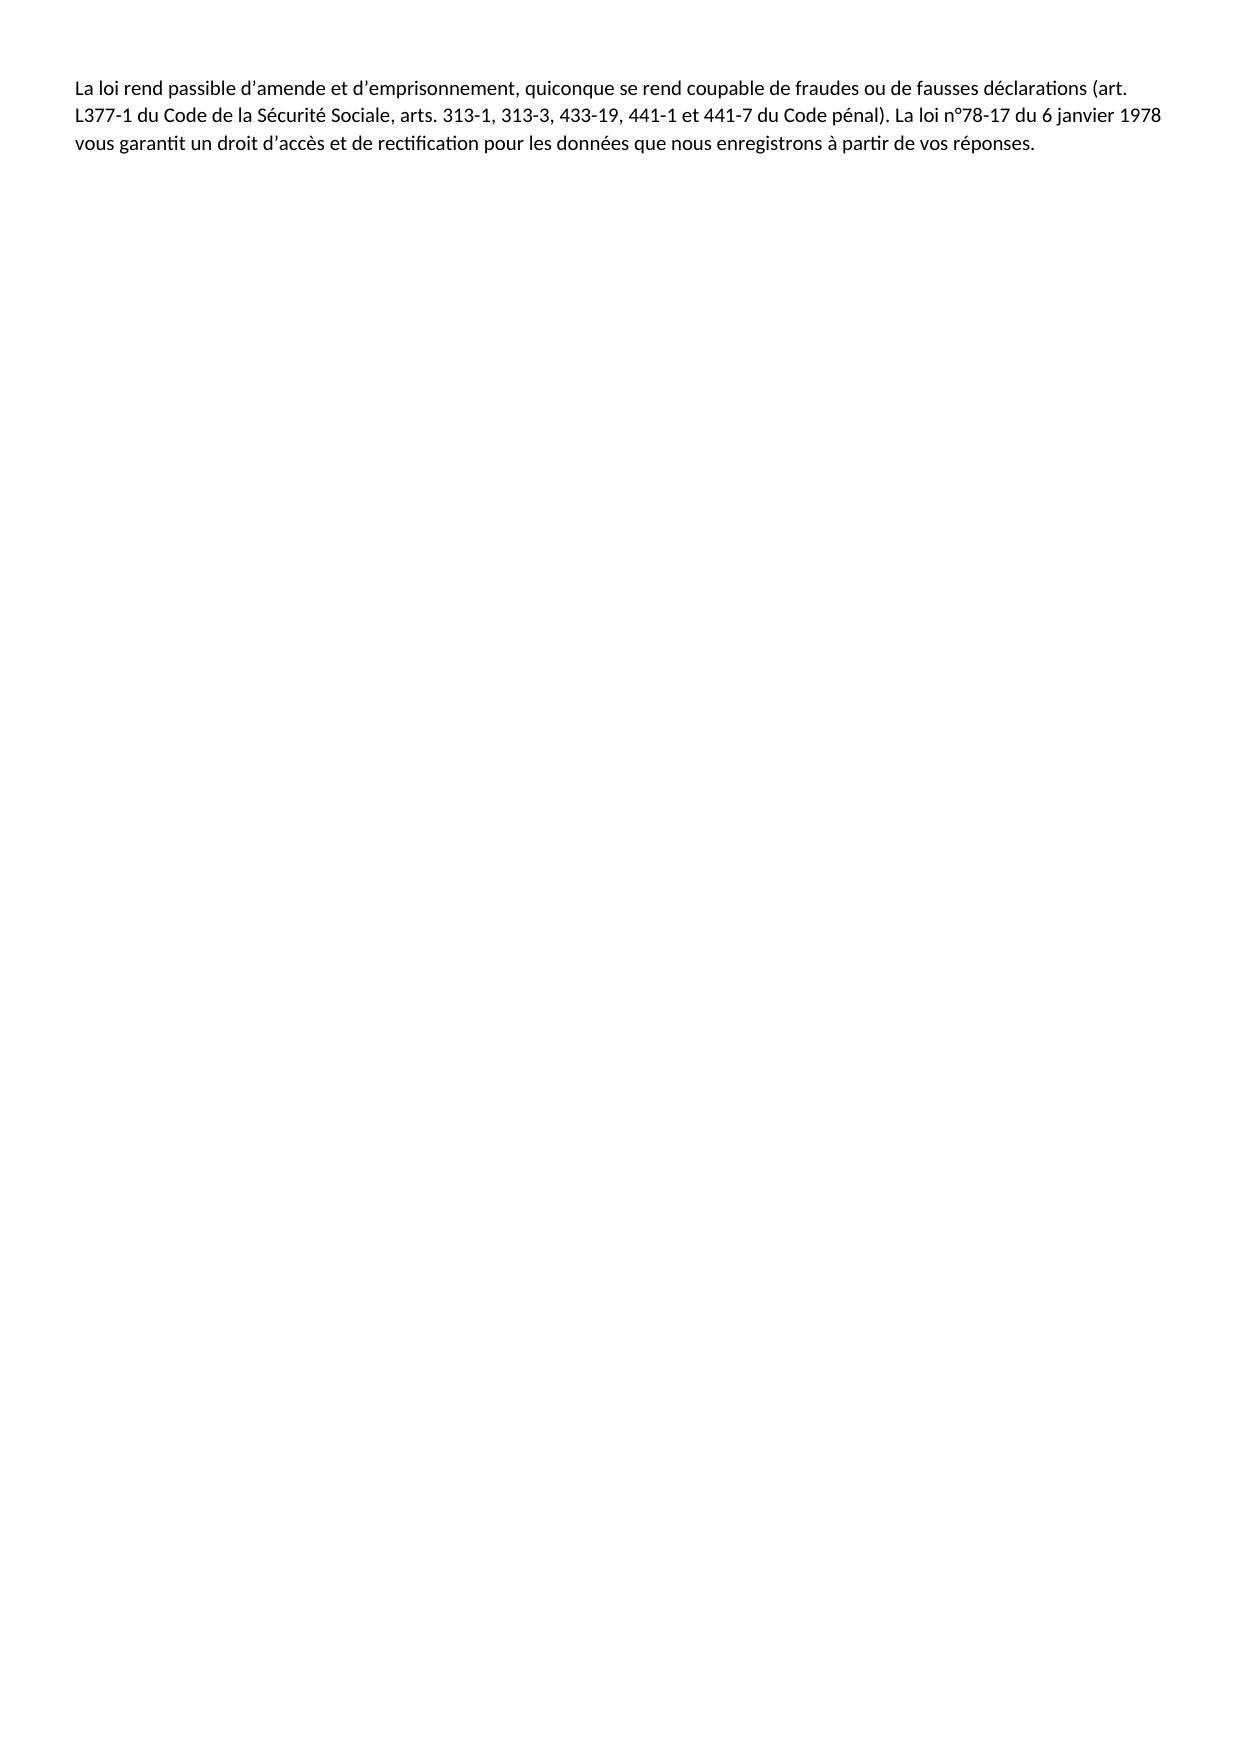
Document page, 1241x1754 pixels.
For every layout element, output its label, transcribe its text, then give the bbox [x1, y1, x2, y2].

text La loi rend passible d’amende et d’emprisonnement, quiconque se rend coupable de fraudes ou de fausses déclarations (art. L377-1 du Code de la Sécurité Sociale, arts. 313-1, 313-3, 433-19, 441-1 et 441-7 du Code pénal). La loi n°78-17 du 6 janvier 1978 vous garantit un droit d’accès et de rectification pour les données que nous enregistrons à partir de vos réponses. [75, 75, 1165, 155]
